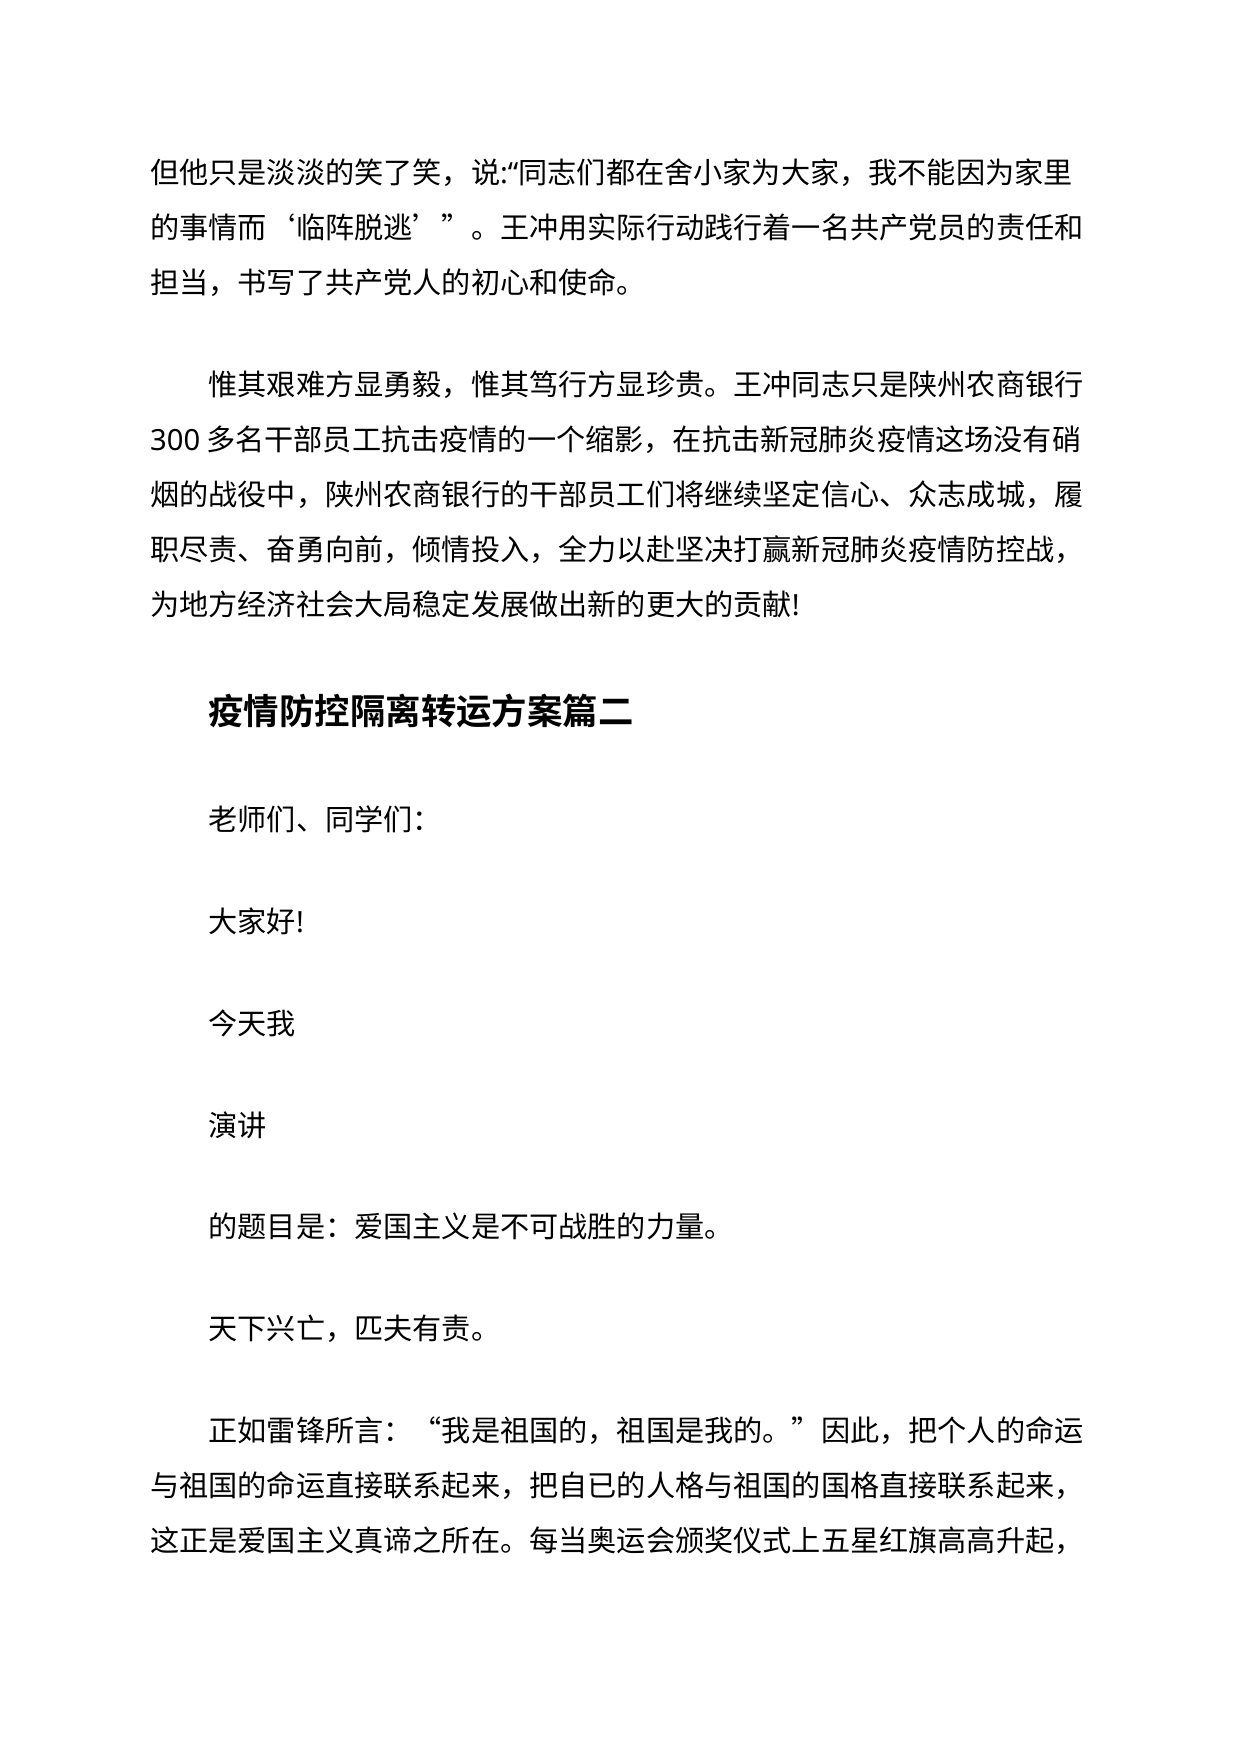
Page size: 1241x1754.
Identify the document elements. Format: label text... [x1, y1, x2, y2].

text 今天我 [150, 1001, 1090, 1043]
text 演讲 [150, 1102, 1090, 1144]
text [150, 1408, 1090, 1560]
text 疫情防控隔离转运方案篇二 [150, 683, 1090, 734]
text 天下兴亡，匹夫有责。 [150, 1306, 1090, 1348]
text 大家好! [150, 898, 1090, 941]
text 的题目是：爱国主义是不可战胜的力量。 [150, 1204, 1090, 1246]
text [150, 150, 1090, 302]
text 惟其艰难方显勇毅，惟其笃行方显珍贵。王冲同志只是陕州农商银行300多名干部员工抗击疫情的一个缩影，在抗击新冠肺炎疫情这场没有硝烟的战役中，陕州农商银行的干部员工们将继续坚定信心、众志成城，履职尽责、奋勇向前，倾情投入，全力以赴坚决打赢新冠肺炎疫情防控战，为地方经济社会大局稳定发展做出新的更大的贡献! [150, 362, 1090, 624]
text 老师们、同学们： [150, 797, 1090, 839]
